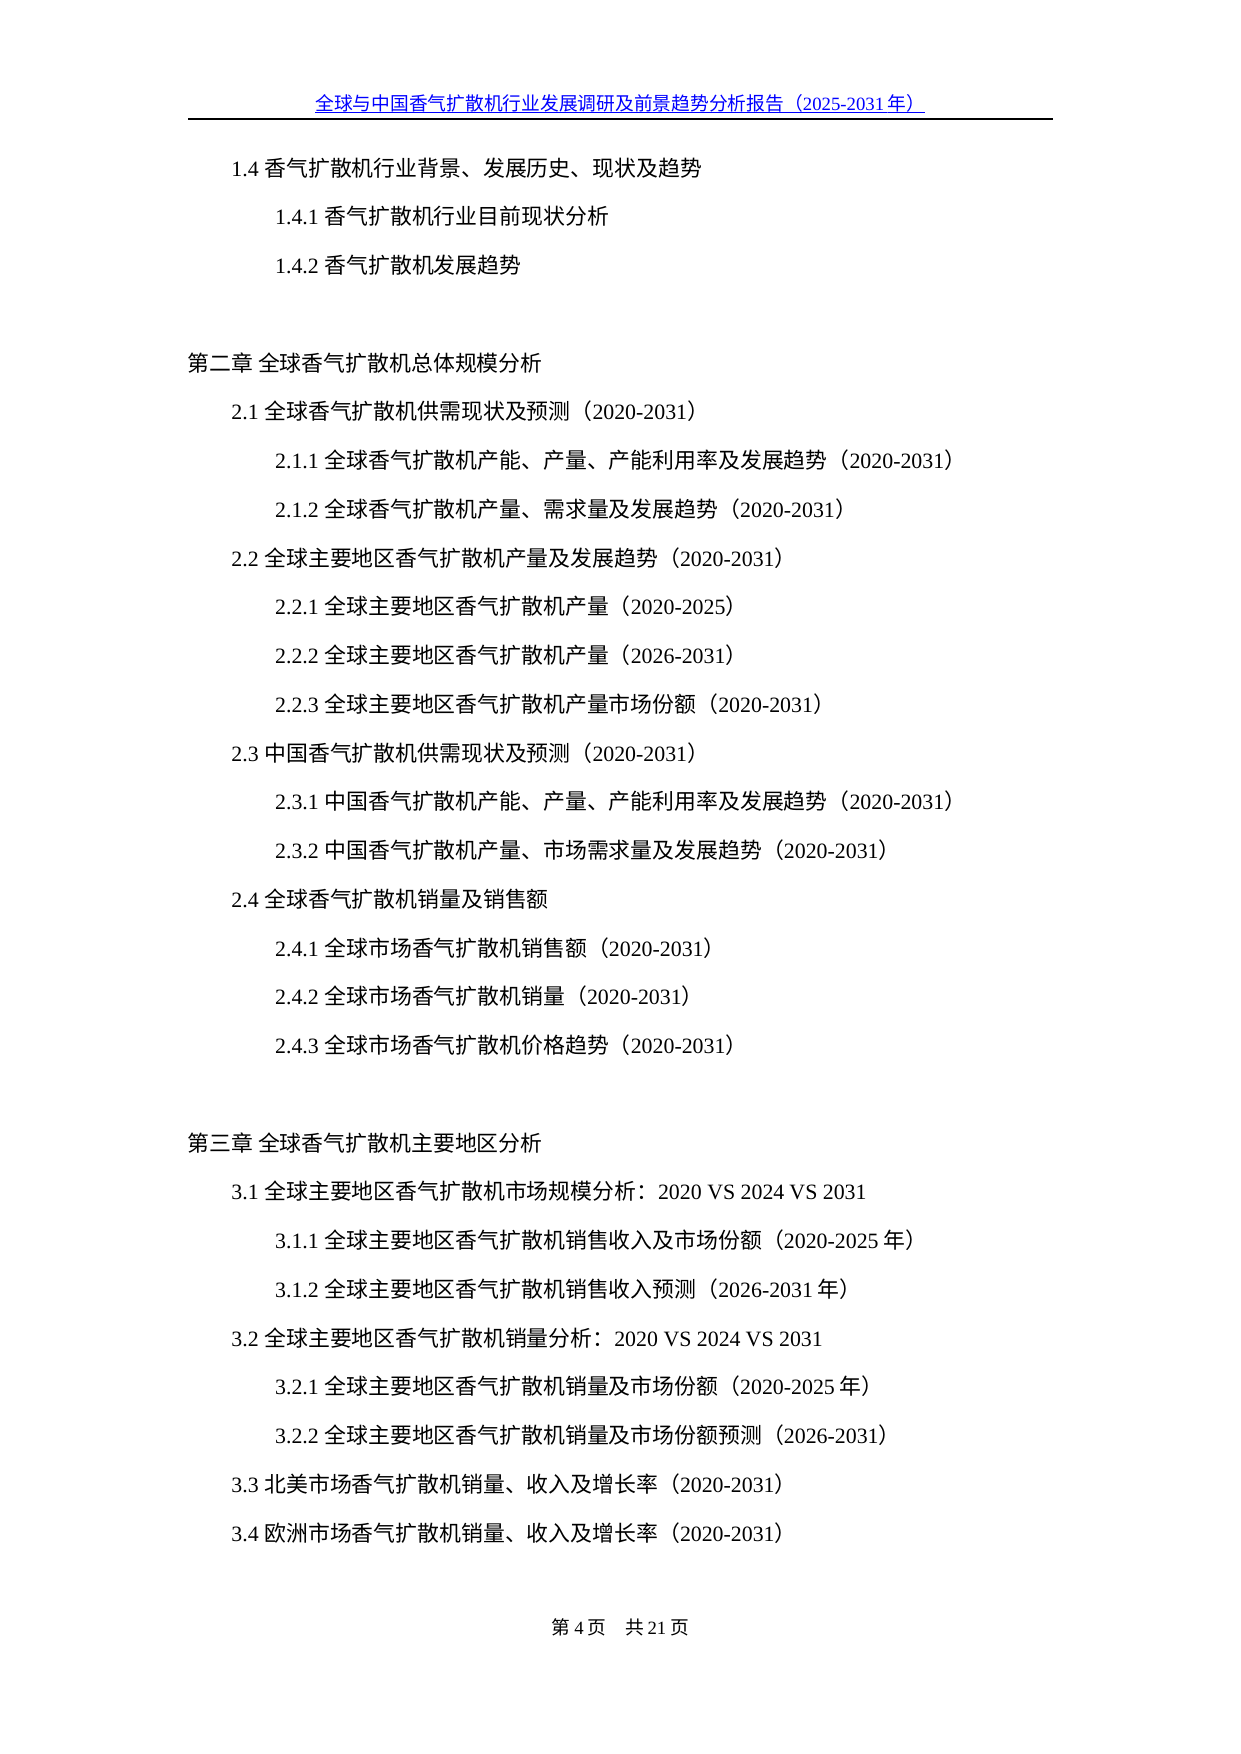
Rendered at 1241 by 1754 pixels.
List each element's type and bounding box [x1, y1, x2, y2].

text [187, 150, 1053, 1548]
